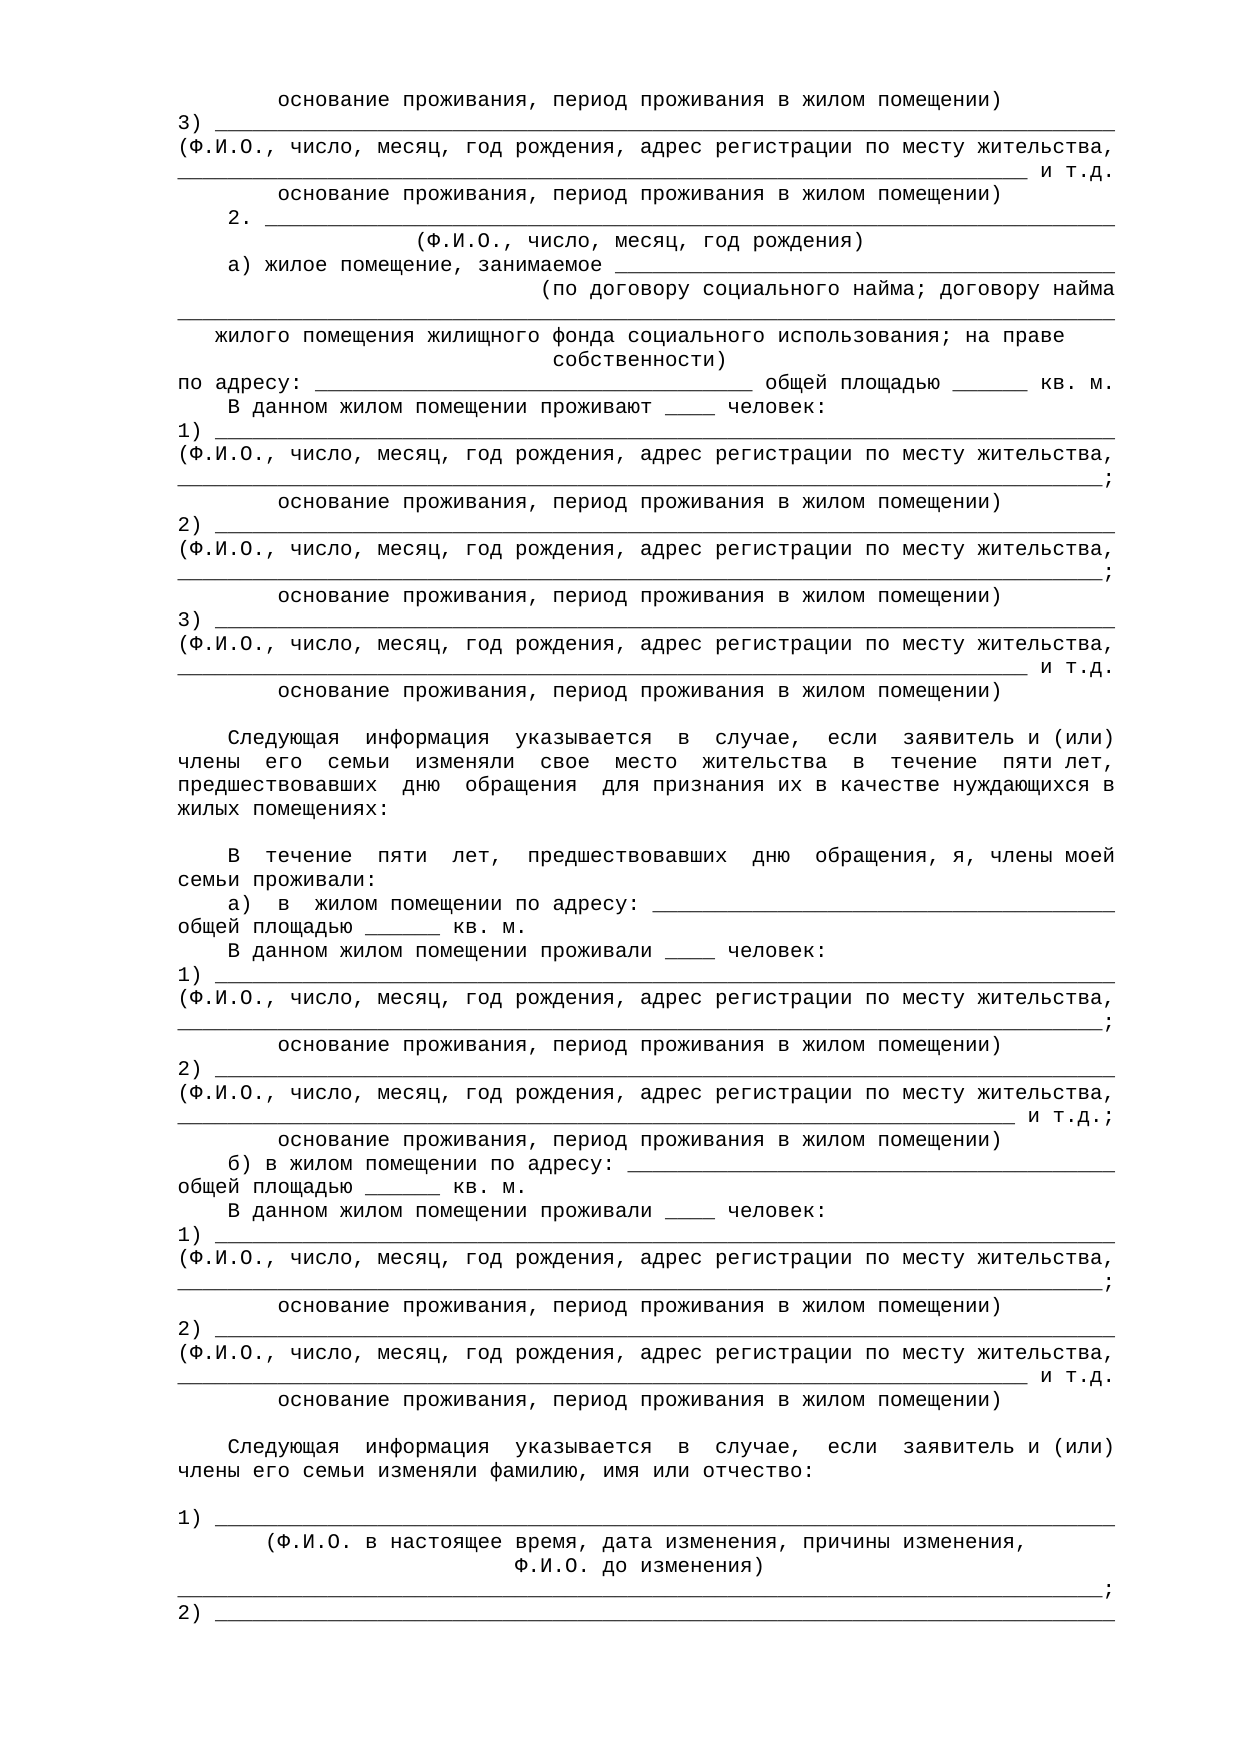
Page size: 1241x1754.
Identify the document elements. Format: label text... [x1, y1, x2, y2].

text (Ф.И.О. в настоящее время, дата изменения, причины изменения, [177, 1531, 1122, 1555]
text ____________________________________________________________________ и т.д. [177, 159, 1122, 183]
text (Ф.И.О., число, месяц, год рождения, адрес регистрации по месту жительства, [177, 538, 1122, 562]
text __________________________________________________________________________; [177, 1271, 1122, 1294]
text В данном жилом помещении проживали ____ человек: [177, 940, 1122, 963]
text основание проживания, период проживания в жилом помещении) [177, 1129, 1122, 1153]
text ____________________________________________________________________ и т.д. [177, 1366, 1122, 1389]
text ___________________________________________________________________________ [177, 301, 1122, 325]
text собственности) [177, 349, 1122, 372]
text В течение пяти лет, предшествовавших дню обращения, я, члены моей [177, 845, 1122, 869]
text а) жилое помещение, занимаемое ________________________________________ [177, 254, 1122, 278]
text члены его семьи изменяли свое место жительства в течение пяти лет, [177, 751, 1122, 774]
text __________________________________________________________________________; [177, 562, 1122, 585]
text В данном жилом помещении проживали ____ человек: [177, 1200, 1122, 1224]
text __________________________________________________________________________; [177, 467, 1122, 491]
text семьи проживали: [177, 869, 1122, 893]
text ___________________________________________________________________ и т.д.; [177, 1105, 1122, 1129]
text ____________________________________________________________________ и т.д. [177, 656, 1122, 680]
text Следующая информация указывается в случае, если заявитель и (или) [177, 1436, 1122, 1460]
text (Ф.И.О., число, месяц, год рождения) [177, 231, 1122, 254]
text 2) ________________________________________________________________________ [177, 1058, 1122, 1082]
text В данном жилом помещении проживают ____ человек: [177, 396, 1122, 420]
text (Ф.И.О., число, месяц, год рождения, адрес регистрации по месту жительства, [177, 1247, 1122, 1271]
text (Ф.И.О., число, месяц, год рождения, адрес регистрации по месту жительства, [177, 987, 1122, 1011]
text 3) ________________________________________________________________________ [177, 609, 1122, 632]
text (Ф.И.О., число, месяц, год рождения, адрес регистрации по месту жительства, [177, 1342, 1122, 1366]
text жилого помещения жилищного фонда социального использования; на праве [177, 325, 1122, 349]
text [177, 136, 1122, 159]
text 1) ________________________________________________________________________ [177, 1224, 1122, 1247]
text __________________________________________________________________________; [177, 1011, 1122, 1034]
text 1) ________________________________________________________________________ [177, 963, 1122, 987]
text основание проживания, период проживания в жилом помещении) [177, 680, 1122, 703]
text (по договору социального найма; договору найма [177, 278, 1122, 301]
text основание проживания, период проживания в жилом помещении) [177, 1034, 1122, 1058]
text 2) ________________________________________________________________________ [177, 1602, 1122, 1626]
text 2) ________________________________________________________________________ [177, 514, 1122, 538]
text по адресу: ___________________________________ общей площадью ______ кв. м. [177, 372, 1122, 396]
text (Ф.И.О., число, месяц, год рождения, адрес регистрации по месту жительства, [177, 443, 1122, 467]
text основание проживания, период проживания в жилом помещении) [177, 585, 1122, 609]
text жилых помещениях: [177, 798, 1122, 822]
text 2) ________________________________________________________________________ [177, 1318, 1122, 1342]
text основание проживания, период проживания в жилом помещении) [177, 1294, 1122, 1318]
text члены его семьи изменяли фамилию, имя или отчество: [177, 1460, 1122, 1484]
text общей площадью ______ кв. м. [177, 1176, 1122, 1200]
text Следующая информация указывается в случае, если заявитель и (или) [177, 727, 1122, 751]
text 3) ________________________________________________________________________ [177, 112, 1122, 136]
text 2. ____________________________________________________________________ [177, 207, 1122, 231]
text основание проживания, период проживания в жилом помещении) [177, 89, 1122, 112]
text 1) ________________________________________________________________________ [177, 420, 1122, 443]
text 1) ________________________________________________________________________ [177, 1507, 1122, 1531]
text б) в жилом помещении по адресу: _______________________________________ [177, 1153, 1122, 1176]
text основание проживания, период проживания в жилом помещении) [177, 1389, 1122, 1413]
text (Ф.И.О., число, месяц, год рождения, адрес регистрации по месту жительства, [177, 1082, 1122, 1105]
text основание проживания, период проживания в жилом помещении) [177, 183, 1122, 207]
text __________________________________________________________________________; [177, 1578, 1122, 1602]
text основание проживания, период проживания в жилом помещении) [177, 491, 1122, 514]
text общей площадью ______ кв. м. [177, 916, 1122, 940]
text а) в жилом помещении по адресу: _____________________________________ [177, 893, 1122, 916]
text (Ф.И.О., число, месяц, год рождения, адрес регистрации по месту жительства, [177, 632, 1122, 656]
text Ф.И.О. до изменения) [177, 1555, 1122, 1578]
text предшествовавших дню обращения для признания их в качестве нуждающихся в [177, 774, 1122, 798]
